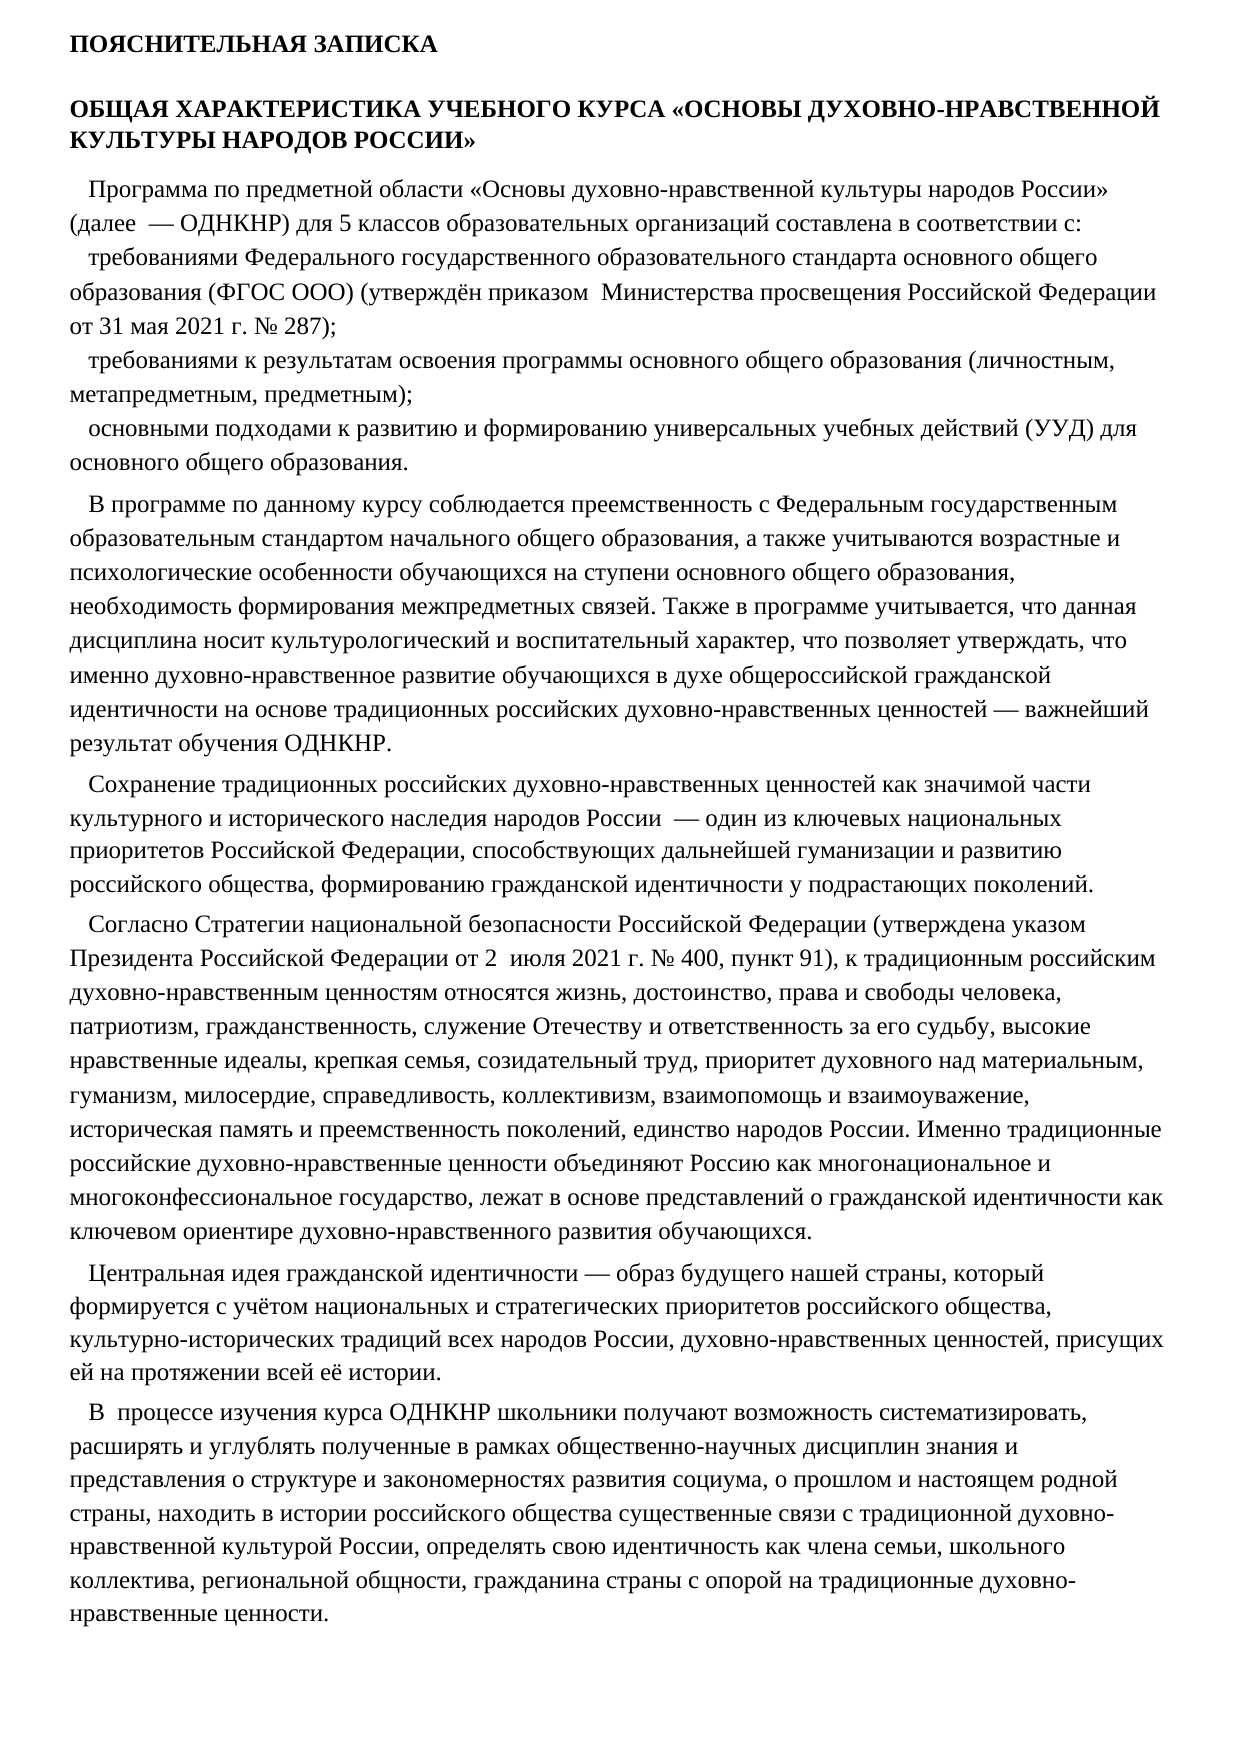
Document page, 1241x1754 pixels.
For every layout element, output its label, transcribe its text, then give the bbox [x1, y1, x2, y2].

text Сохранение традиционных российских духовно-нравственных ценностей как значимой части культурного и исторического наследия народов России — один из ключевых национальных приоритетов Российской Федерации, способствующих дальнейшей гуманизации и развитию российского общества, формированию гражданской идентичности у подрастающих поколений. [69, 769, 1097, 897]
text ОБЩАЯ ХАРАКТЕРИСТИКА УЧЕБНОГО КУРСА «ОСНОВЫ ДУХОВНО-НРАВСТВЕННОЙ КУЛЬТУРЫ НАРОДОВ РОССИИ» [69, 94, 1172, 154]
text Программа по предметной области «Основы духовно-нравственной культуры народов России» (далее — ОДНКНР) для 5 классов образовательных организаций составлена в соответствии с: требованиями Федерального государственного образовательного стандарта основного общего образования (ФГОС ООО) (утверждён приказом Министерства просвещения Российской Федерации от 31 мая 2021 г. № 287); требованиями к результатам освоения программы основного общего образования (личностным, метапредметным, предметным); основными подходами к развитию и формированию универсальных учебных действий (УУД) для основного общего образования. [69, 174, 1157, 476]
text В процессе изучения курса ОДНКНР школьники получают возможность систематизировать, расширять и углублять полученные в рамках общественно-научных дисциплин знания и представления о структуре и закономерностях развития социума, о прошлом и настоящем родной страны, находить в истории российского общества существенные связи с традиционной духовно-нравственной культурой России, определять свою идентичность как члена семьи, школьного коллектива, региональной общности, гражданина страны с опорой на традиционные духовно-нравственные ценности. [69, 1397, 1127, 1627]
text Центральная идея гражданской идентичности — образ будущего нашей страны, который формируется с учётом национальных и стратегических приоритетов российского общества, культурно-исторических традиций всех народов России, духовно-нравственных ценностей, присущих ей на протяжении всей её истории. [69, 1258, 1172, 1386]
text ПОЯСНИТЕЛЬНАЯ ЗАПИСКА [69, 31, 1172, 58]
text Согласно Стратегии национальной безопасности Российской Федерации (утверждена указом Президента Российской Федерации от 2 июля 2021 г. № 400, пункт 91), к традиционным российским духовно-нравственным ценностям относятся жизнь, достоинство, права и свободы человека, патриотизм, гражданственность, служение Отечеству и ответственность за его судьбу, высокие нравственные идеалы, крепкая семья, созидательный труд, приоритет духовного над материальным, гуманизм, милосердие, справедливость, коллективизм, взаимопомощь и взаимоуважение, историческая память и преемственность поколений, единство народов России. Именно традиционные российские духовно-нравственные ценности объединяют Россию как многонациональное и многоконфессиональное государство, лежат в основе представлений о гражданской идентичности как ключевом ориентире духовно-нравственного развития обучающихся. [69, 909, 1172, 1245]
text В программе по данному курсу соблюдается преемственность с Федеральным государственным образовательным стандартом начального общего образования, а также учитываются возрастные и психологические особенности обучающихся на ступени основного общего образования, необходимость формирования межпредметных связей. Также в программе учитывается, что данная дисциплина носит культурологический и воспитательный характер, что позволяет утверждать, что именно духовно-нравственное развитие обучающихся в духе общероссийской гражданской идентичности на основе традиционных российских духовно-нравственных ценностей — важнейший результат обучения ОДНКНР. [69, 489, 1157, 757]
